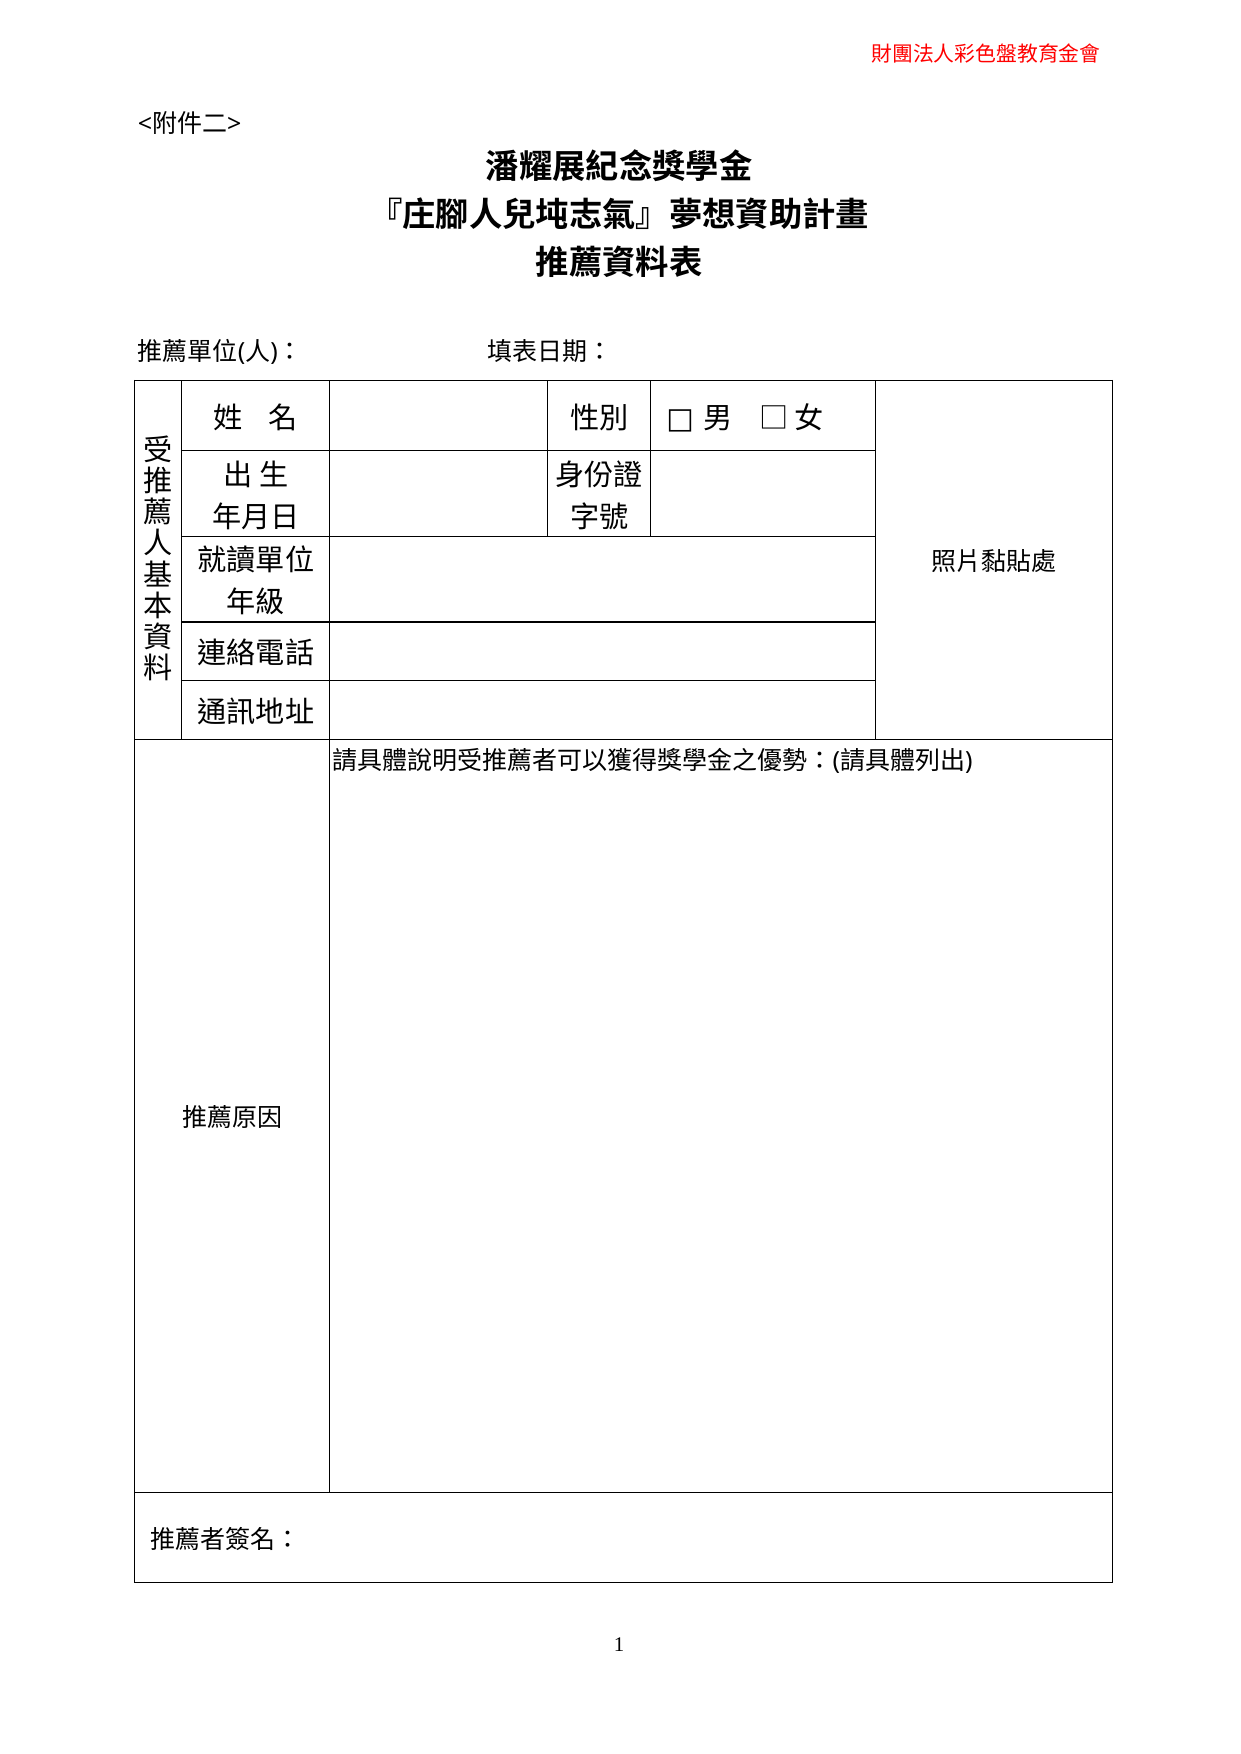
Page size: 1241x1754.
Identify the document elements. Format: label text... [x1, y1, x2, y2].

table_cell 通訊地址 [182, 681, 329, 739]
table_header 受推薦人基本資料 [135, 381, 181, 739]
text <附件二> [138, 103, 1100, 140]
table_cell 連絡電話 [182, 623, 329, 680]
text 潘耀展紀念獎學金 [138, 140, 1100, 188]
table_cell 推薦原因 [135, 740, 329, 1492]
text 推薦資料表 [138, 236, 1100, 284]
table_cell [330, 537, 875, 621]
table_cell 身份證字號 [548, 451, 650, 536]
table_cell 出 生 年月日 [182, 451, 329, 536]
table_cell [651, 451, 875, 536]
table_cell 請具體說明受推薦者可以獲得獎學金之優勢：(請具體列出) [330, 740, 1112, 1492]
table_header 性別 [548, 381, 650, 450]
table_cell [330, 451, 547, 536]
table_header 姓 名 [182, 381, 329, 450]
table_cell 就讀單位 年級 [182, 537, 329, 621]
table_header 照片黏貼處 [876, 381, 1112, 739]
text 『庄腳人兒坉志氣』夢想資助計畫 [138, 188, 1100, 236]
table_header 男 □ 女 [651, 381, 875, 450]
table_cell [330, 681, 875, 739]
text 推薦單位(人)： 填表日期： [138, 331, 1100, 367]
table_cell [330, 623, 875, 680]
table_cell 推薦者簽名： [135, 1493, 1112, 1582]
table_header [330, 381, 547, 450]
